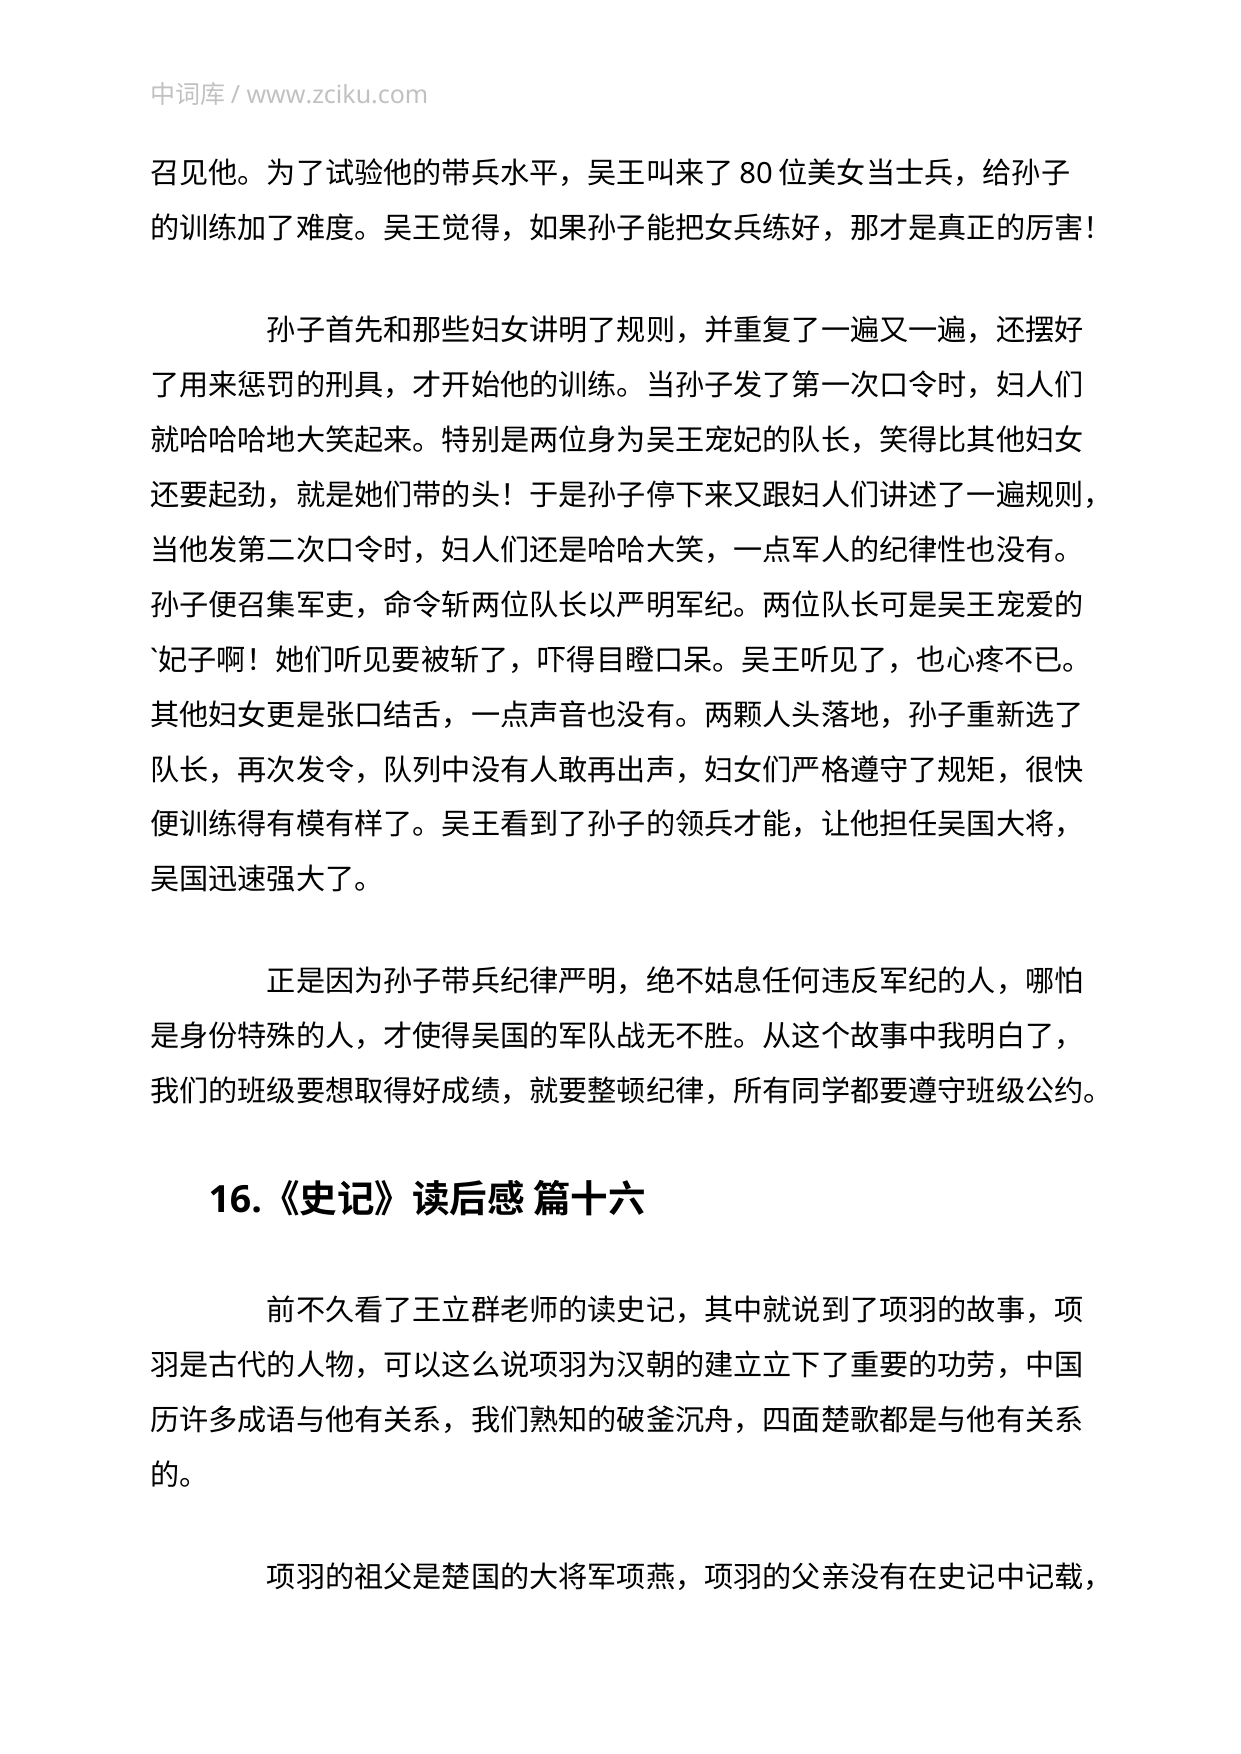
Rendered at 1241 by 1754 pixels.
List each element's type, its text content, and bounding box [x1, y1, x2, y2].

text 正是因为孙子带兵纪律严明，绝不姑息任何违反军纪的人，哪怕是身份特殊的人，才使得吴国的军队战无不胜。从这个故事中我明白了，我们的班级要想取得好成绩，就要整顿纪律，所有同学都要遵守班级公约。 [150, 958, 1090, 1110]
text 16.《史记》读后感 篇十六 [150, 1169, 1090, 1224]
text 孙子首先和那些妇女讲明了规则，并重复了一遍又一遍，还摆好了用来惩罚的刑具，才开始他的训练。当孙子发了第一次口令时，妇人们就哈哈哈地大笑起来。特别是两位身为吴王宠妃的队长，笑得比其他妇女还要起劲，就是她们带的头！于是孙子停下来又跟妇人们讲述了一遍规则，当他发第二次口令时，妇人们还是哈哈大笑，一点军人的纪律性也没有。孙子便召集军吏，命令斩两位队长以严明军纪。两位队长可是吴王宠爱的`妃子啊！她们听见要被斩了，吓得目瞪口呆。吴王听见了，也心疼不已。其他妇女更是张口结舌，一点声音也没有。两颗人头落地，孙子重新选了队长，再次发令，队列中没有人敢再出声，妇女们严格遵守了规矩，很快便训练得有模有样了。吴王看到了孙子的领兵才能，让他担任吴国大将，吴国迅速强大了。 [150, 307, 1090, 898]
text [150, 150, 1090, 247]
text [150, 1553, 1090, 1596]
text 前不久看了王立群老师的读史记，其中就说到了项羽的故事，项羽是古代的人物，可以这么说项羽为汉朝的建立立下了重要的功劳，中国历许多成语与他有关系，我们熟知的破釜沉舟，四面楚歌都是与他有关系的。 [150, 1287, 1090, 1494]
